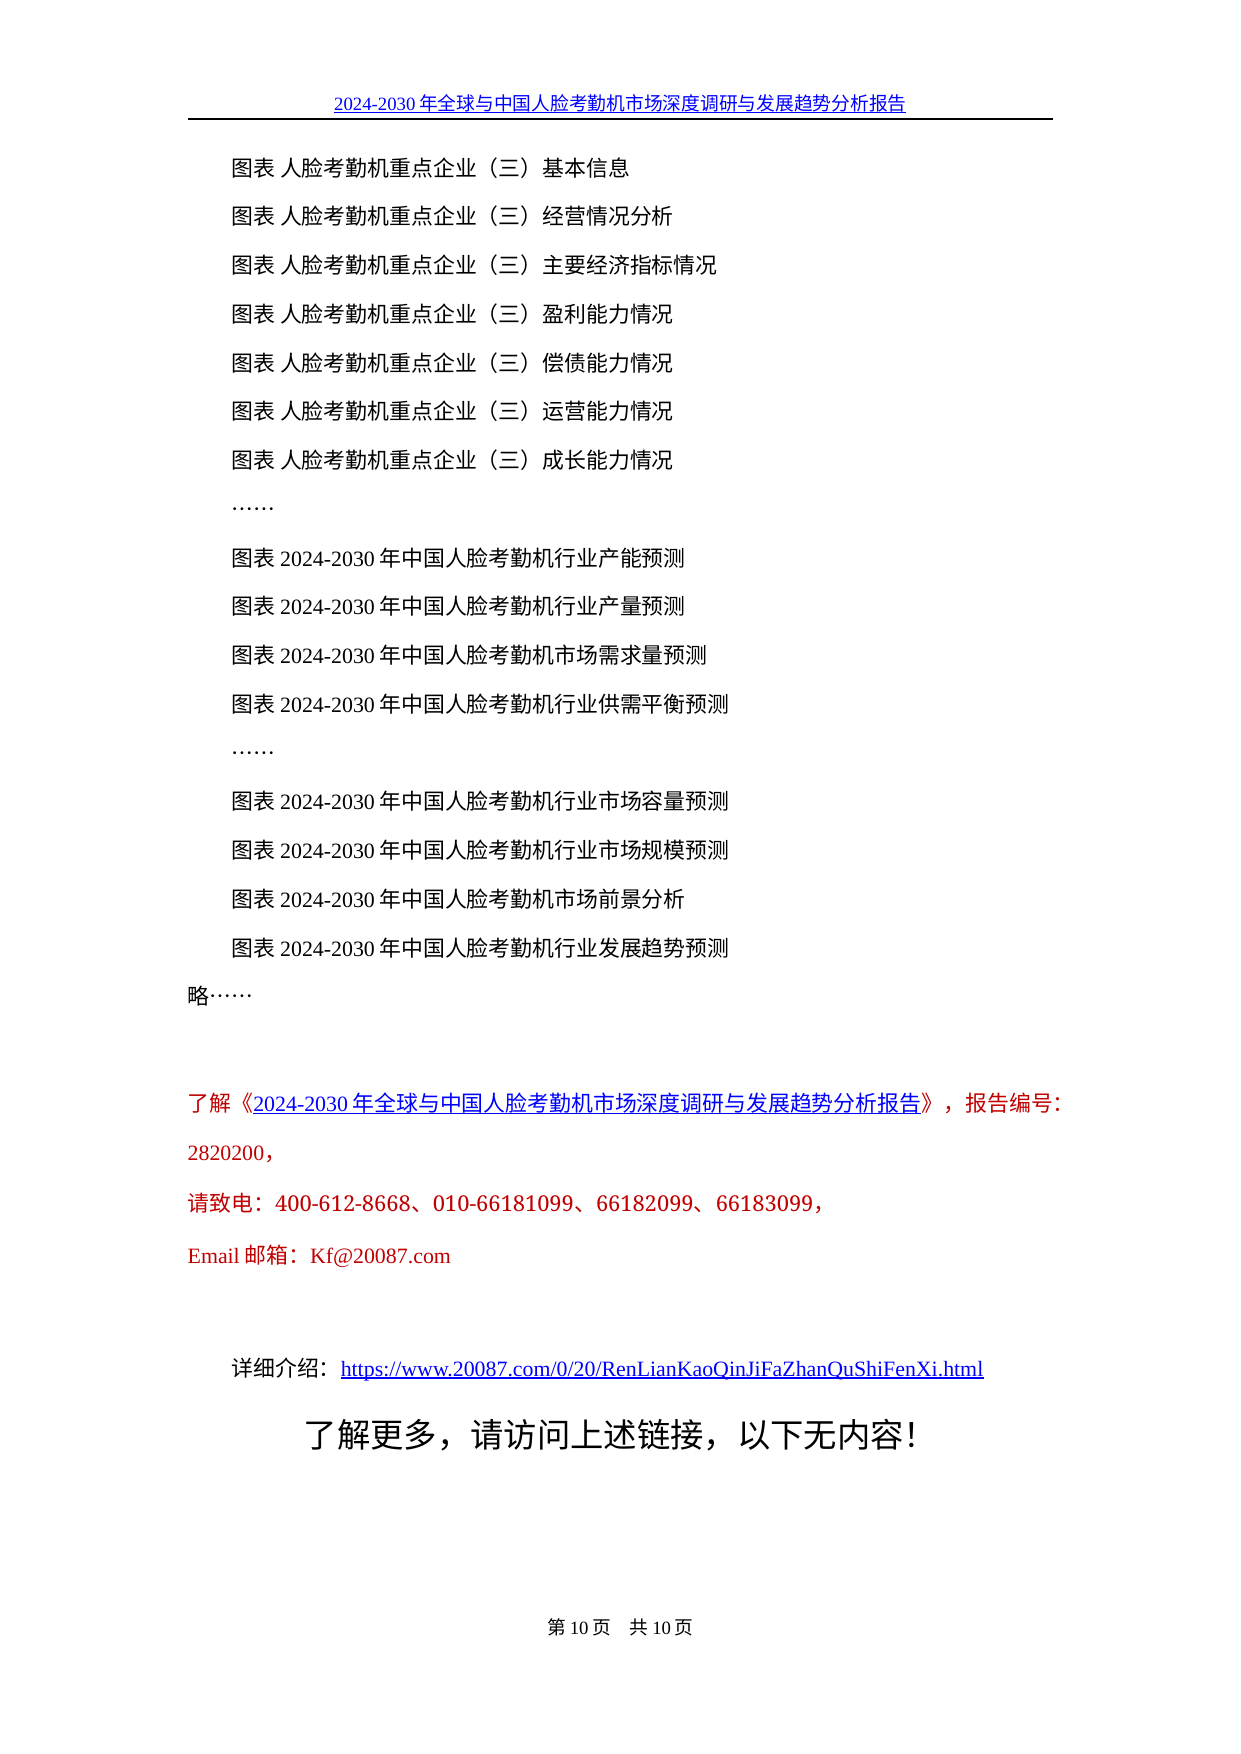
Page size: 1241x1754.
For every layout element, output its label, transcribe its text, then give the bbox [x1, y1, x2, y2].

text Email邮箱：Kf@20087.com [187, 1237, 1053, 1270]
text 详细介绍：https://www.20087.com/0/20/RenLianKaoQinJiFaZhanQuShiFenXi.html [187, 1350, 1053, 1383]
text 请致电：400-612-8668、010-66181099、66182099、66183099， [187, 1186, 1053, 1218]
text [187, 150, 1053, 1011]
text 了解《2024-2030年全球与中国人脸考勤机市场深度调研与发展趋势分析报告》，报告编号：2820200， [187, 1085, 1053, 1167]
title 了解更多，请访问上述链接，以下无内容！ [187, 1400, 1053, 1465]
